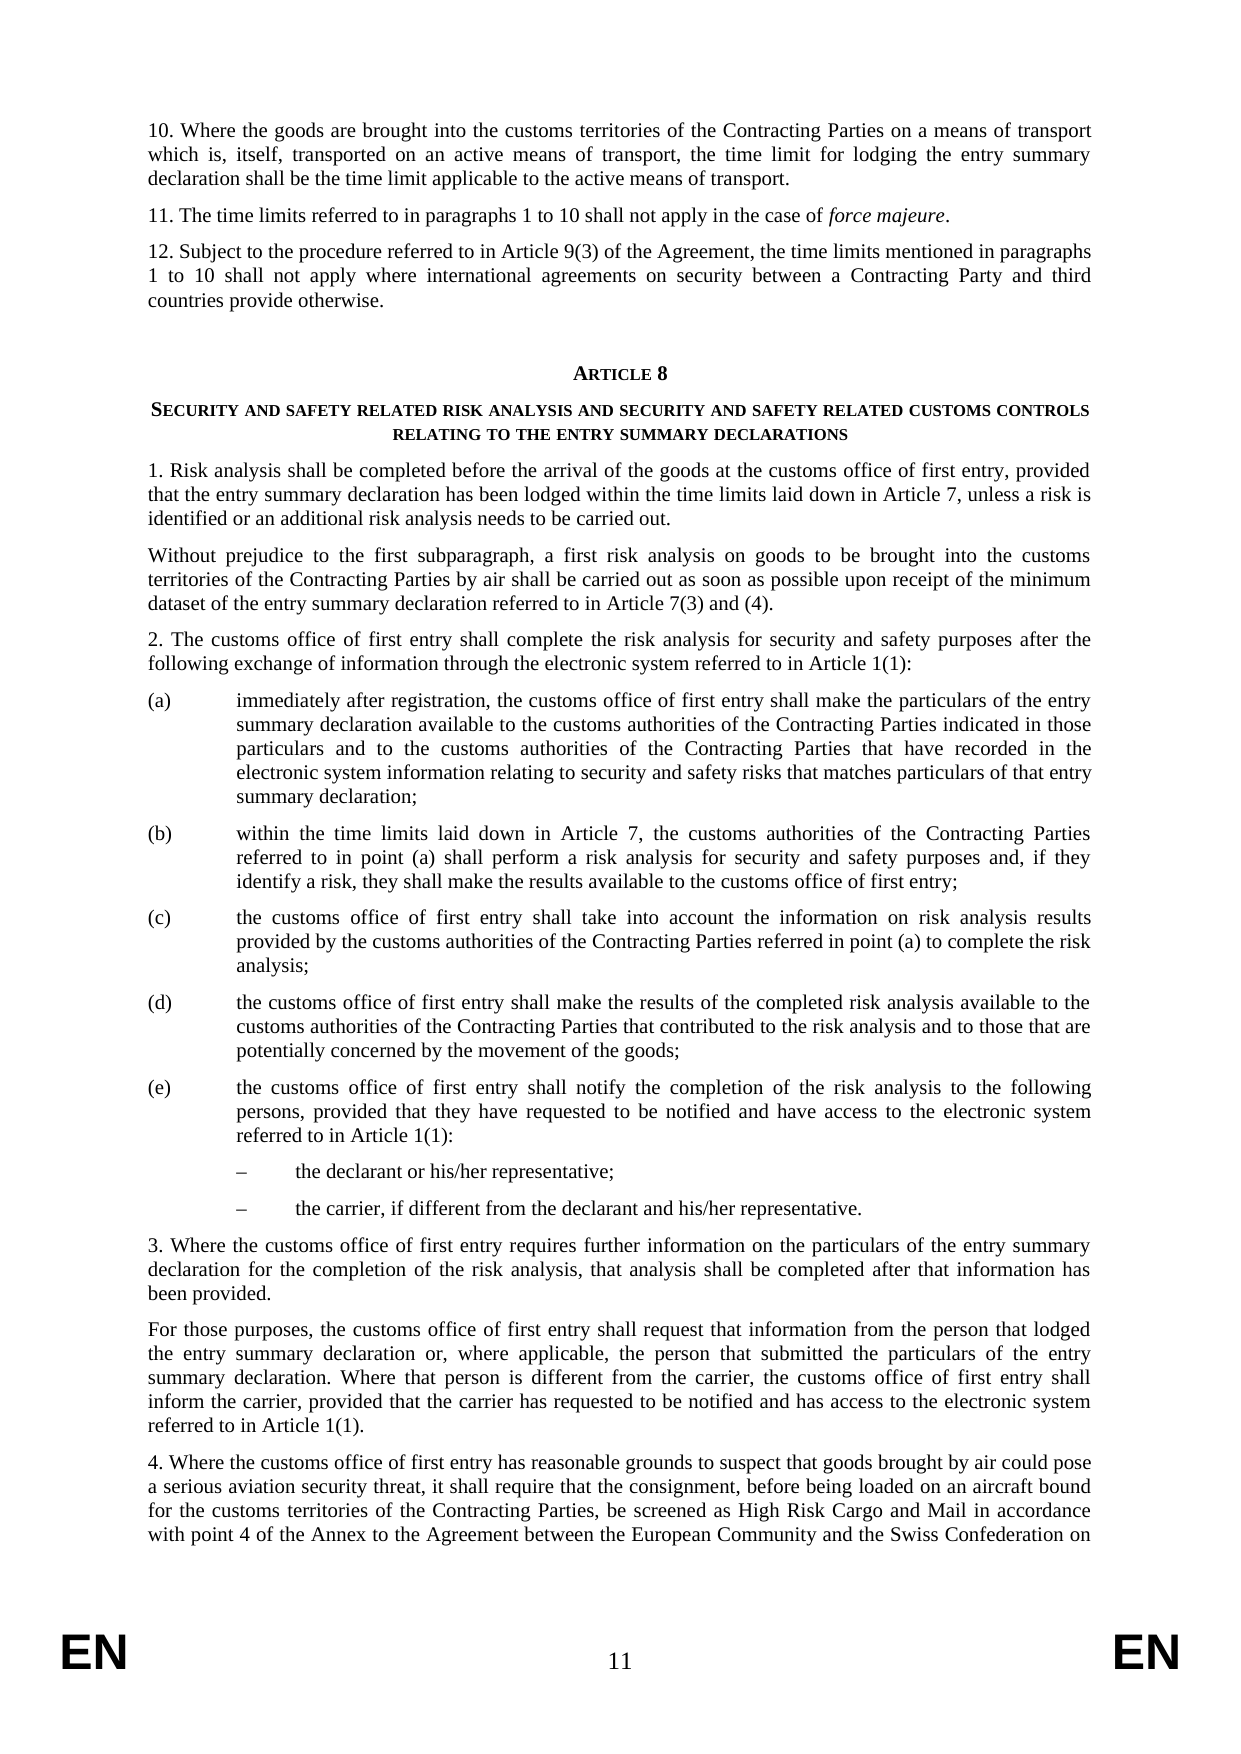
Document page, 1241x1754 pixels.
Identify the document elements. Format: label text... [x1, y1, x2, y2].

text 10. Where the goods are brought into the customs territories of the Contracting Parties on a means of transport which is, itself, transported on an active means of transport, the time limit for lodging the entry summary declaration shall be the time limit applicable to the active means of transport. [148, 118, 1093, 190]
list the customs office of first entry shall notify the completion of the risk analysis to the following persons, provided that they have requested to be notified and have access to the electronic system referred to in Article 1(1): [148, 1075, 1093, 1147]
text Security and safety related risk analysis and security and safety related customs controls relating to the entry summary declarations [148, 397, 1093, 445]
text Without prejudice to the first subparagraph, a first risk analysis on goods to be brought into the customs territories of the Contracting Parties by air shall be carried out as soon as possible upon receipt of the minimum dataset of the entry summary declaration referred to in Article 7(3) and (4). [148, 542, 1093, 615]
text Article 8 [148, 361, 1093, 385]
text 11. The time limits referred to in paragraphs 1 to 10 shall not apply in the case of force majeure. [148, 203, 1093, 227]
list the customs office of first entry shall take into account the information on risk analysis results provided by the customs authorities of the Contracting Parties referred in point (a) to complete the risk analysis; [148, 905, 1093, 977]
list immediately after registration, the customs office of first entry shall make the particulars of the entry summary declaration available to the customs authorities of the Contracting Parties indicated in those particulars and to the customs authorities of the Contracting Parties that have recorded in the electronic system information relating to security and safety risks that matches particulars of that entry summary declaration; [148, 688, 1093, 808]
list within the time limits laid down in Article 7, the customs authorities of the Contracting Parties referred to in point (a) shall perform a risk analysis for security and safety purposes and, if they identify a risk, they shall make the results available to the customs office of first entry; [148, 821, 1093, 893]
list the customs office of first entry shall make the results of the completed risk analysis available to the customs authorities of the Contracting Parties that contributed to the risk analysis and to those that are potentially concerned by the movement of the goods; [148, 990, 1093, 1062]
text For those purposes, the customs office of first entry shall request that information from the person that lodged the entry summary declaration or, where applicable, the person that submitted the particulars of the entry summary declaration. Where that person is different from the carrier, the customs office of first entry shall inform the carrier, provided that the carrier has requested to be notified and has access to the electronic system referred to in Article 1(1). [148, 1317, 1093, 1437]
text 12. Subject to the procedure referred to in Article 9(3) of the Agreement, the time limits mentioned in paragraphs 1 to 10 shall not apply where international agreements on security between a Contracting Party and third countries provide otherwise. [148, 239, 1093, 312]
text the carrier, if different from the declarant and his/her representative. [236, 1196, 1093, 1220]
text 2. The customs office of first entry shall complete the risk analysis for security and safety purposes after the following exchange of information through the electronic system referred to in Article 1(1): [148, 627, 1093, 675]
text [148, 1450, 1093, 1546]
text 1. Risk analysis shall be completed before the arrival of the goods at the customs office of first entry, provided that the entry summary declaration has been lodged within the time limits laid down in Article 7, unless a risk is identified or an additional risk analysis needs to be carried out. [148, 458, 1093, 530]
text the declarant or his/her representative; [236, 1159, 1093, 1183]
text 3. Where the customs office of first entry requires further information on the particulars of the entry summary declaration for the completion of the risk analysis, that analysis shall be completed after that information has been provided. [148, 1232, 1093, 1305]
